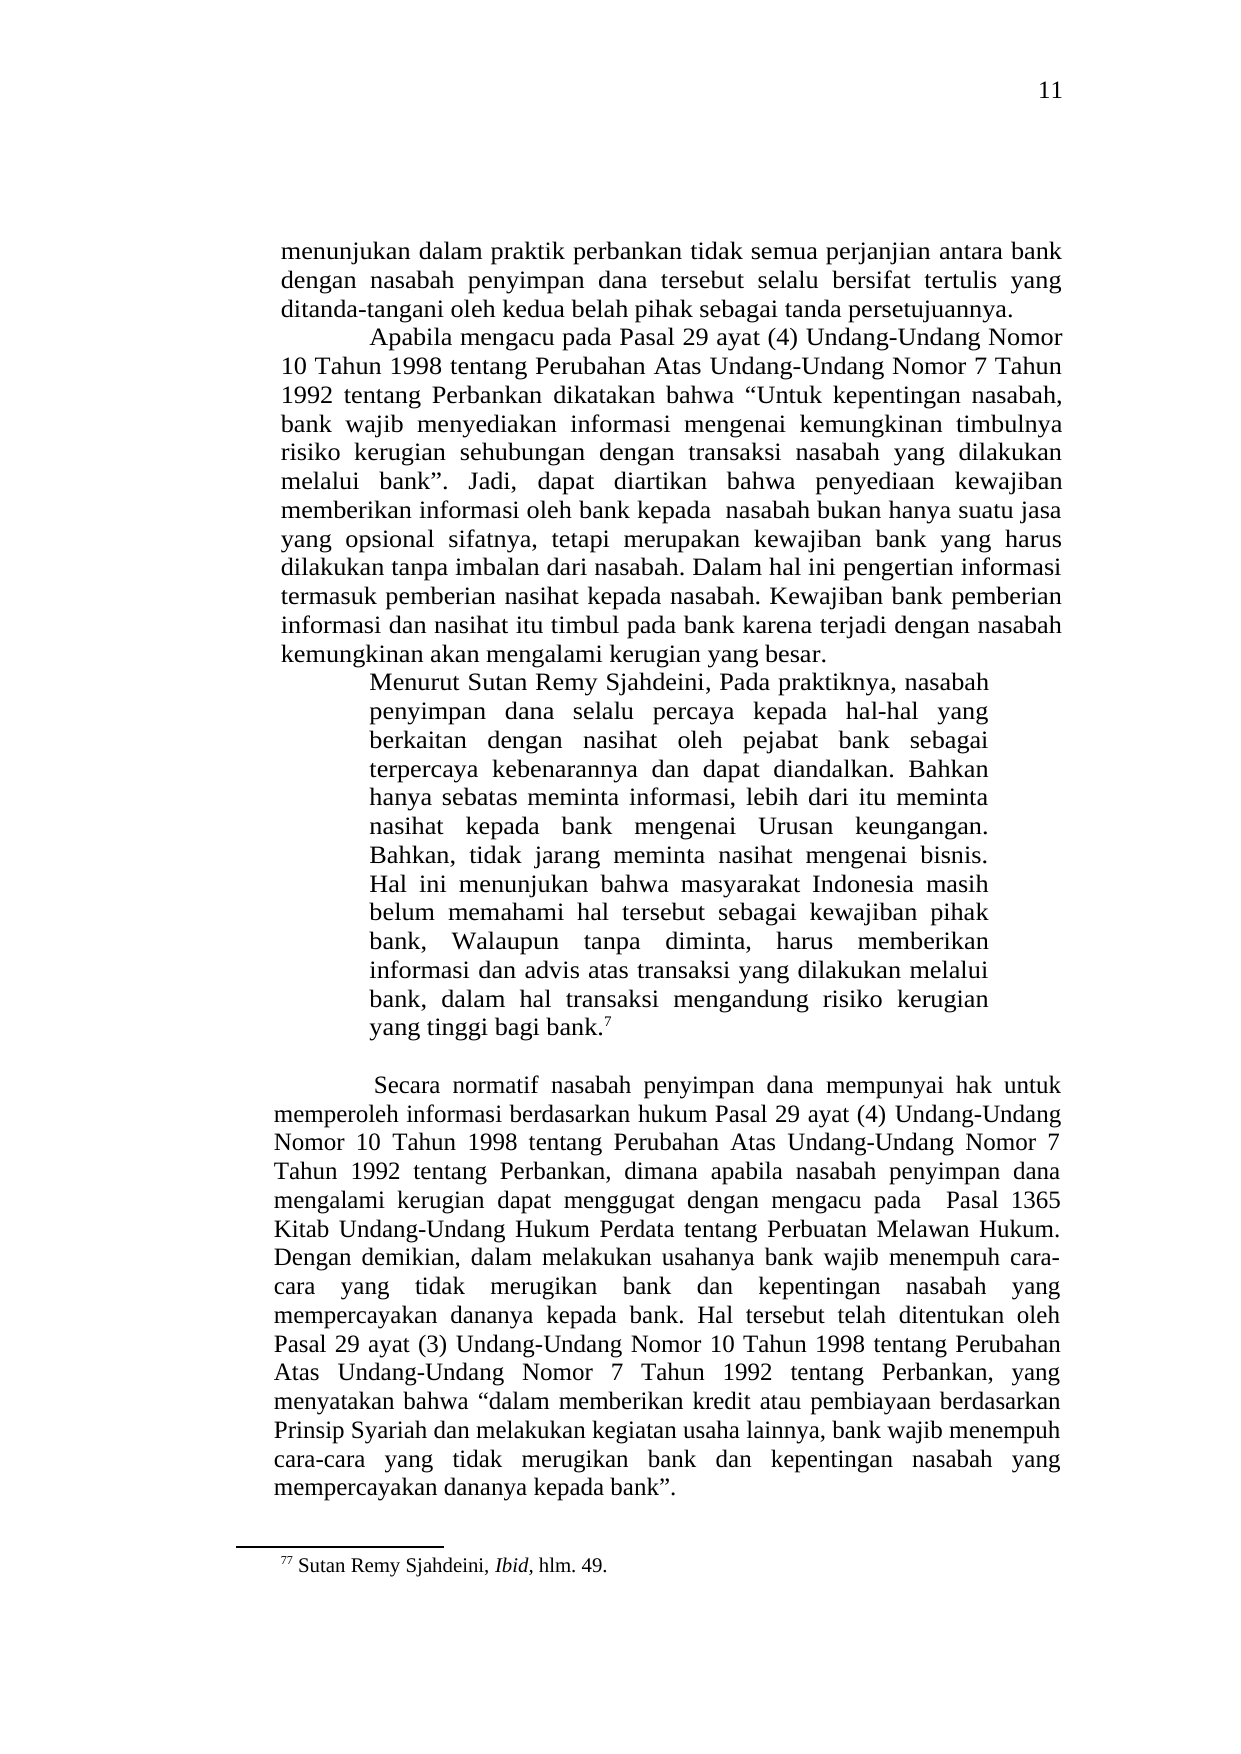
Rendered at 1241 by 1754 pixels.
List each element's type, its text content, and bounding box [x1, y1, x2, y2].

title Menurut Sutan Remy Sjahdeini, Pada praktiknya, nasabah penyimpan dana selalu percaya kepada hal-hal yang berkaitan dengan nasihat oleh pejabat bank sebagai terpercaya kebenarannya dan dapat diandalkan. Bahkan hanya sebatas meminta informasi, lebih dari itu meminta nasihat kepada bank mengenai Urusan keungangan. Bahkan, tidak jarang meminta nasihat mengenai bisnis. Hal ini menunjukan bahwa masyarakat Indonesia masih belum memahami hal tersebut sebagai kewajiban pihak bank, Walaupun tanpa diminta, harus memberikan informasi dan advis atas transaksi yang dilakukan melalui bank, dalam hal transaksi mengandung risiko kerugian yang tinggi bagi bank.7 [369, 667, 989, 1041]
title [281, 236, 1063, 322]
text Secara normatif nasabah penyimpan dana mempunyai hak untuk memperoleh informasi berdasarkan hukum Pasal 29 ayat (4) Undang-Undang Nomor 10 Tahun 1998 tentang Perubahan Atas Undang-Undang Nomor 7 Tahun 1992 tentang Perbankan, dimana apabila nasabah penyimpan dana mengalami kerugian dapat menggugat dengan mengacu pada Pasal 1365 Kitab Undang-Undang Hukum Perdata tentang Perbuatan Melawan Hukum. Dengan demikian, dalam melakukan usahanya bank wajib menempuh cara-cara yang tidak merugikan bank dan kepentingan nasabah yang mempercayakan dananya kepada bank. Hal tersebut telah ditentukan oleh Pasal 29 ayat (3) Undang-Undang Nomor 10 Tahun 1998 tentang Perubahan Atas Undang-Undang Nomor 7 Tahun 1992 tentang Perbankan, yang menyatakan bahwa “dalam memberikan kredit atau pembiayaan berdasarkan Prinsip Syariah dan melakukan kegiatan usaha lainnya, bank wajib menempuh cara-cara yang tidak merugikan bank dan kepentingan nasabah yang mempercayakan dananya kepada bank”. [274, 1070, 1061, 1501]
title Apabila mengacu pada Pasal 29 ayat (4) Undang-Undang Nomor 10 Tahun 1998 tentang Perubahan Atas Undang-Undang Nomor 7 Tahun 1992 tentang Perbankan dikatakan bahwa “Untuk kepentingan nasabah, bank wajib menyediakan informasi mengenai kemungkinan timbulnya risiko kerugian sehubungan dengan transaksi nasabah yang dilakukan melalui bank”. Jadi, dapat diartikan bahwa penyediaan kewajiban memberikan informasi oleh bank kepada nasabah bukan hanya suatu jasa yang opsional sifatnya, tetapi merupakan kewajiban bank yang harus dilakukan tanpa imbalan dari nasabah. Dalam hal ini pengertian informasi termasuk pemberian nasihat kepada nasabah. Kewajiban bank pemberian informasi dan nasihat itu timbul pada bank karena terjadi dengan nasabah kemungkinan akan mengalami kerugian yang besar. [281, 322, 1063, 667]
